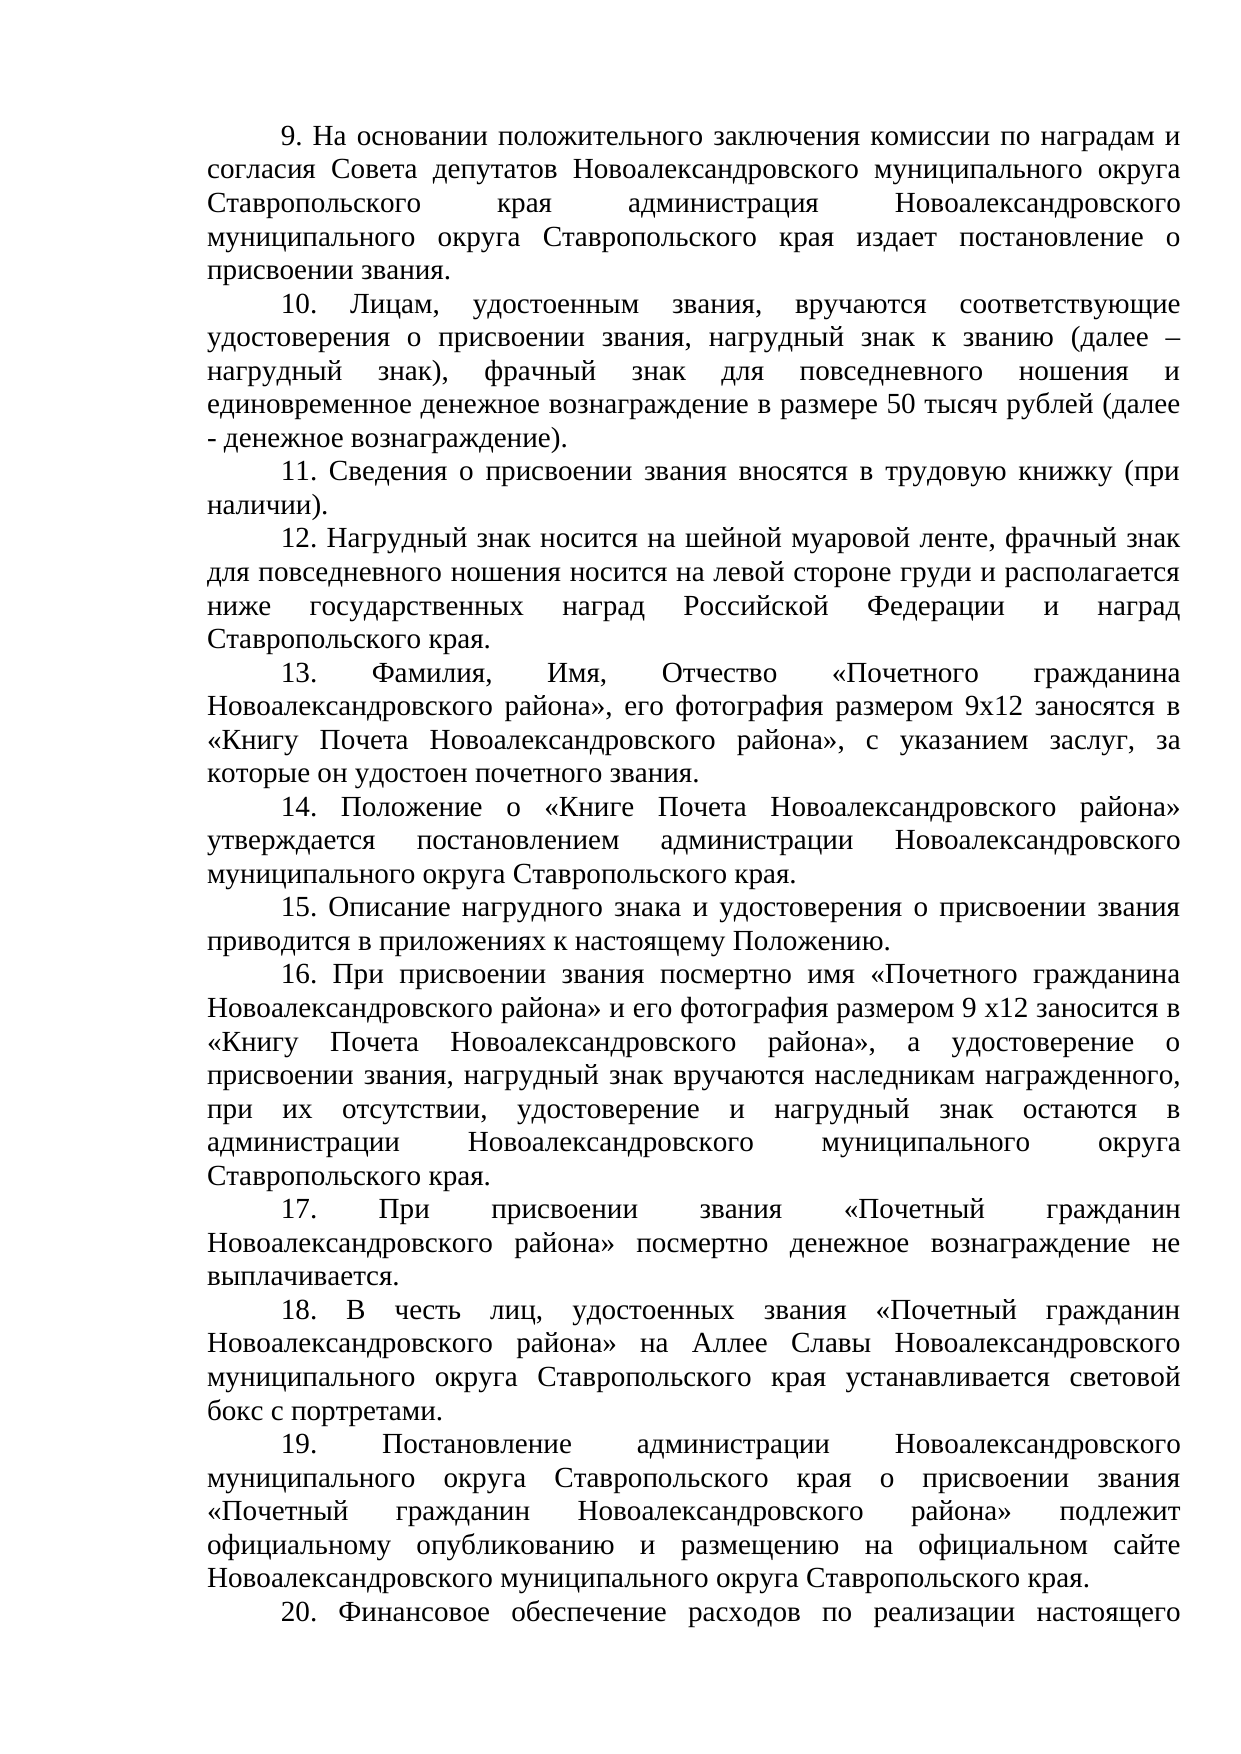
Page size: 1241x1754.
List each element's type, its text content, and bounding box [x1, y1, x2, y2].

text 14. Положение о «Книге Почета Новоалександровского района» утверждается постановлением администрации Новоалександровского муниципального округа Ставропольского края. [207, 789, 1181, 889]
text 12. Нагрудный знак носится на шейной муаровой ленте, фрачный знак для повседневного ношения носится на левой стороне груди и располагается ниже государственных наград Российской Федерации и наград Ставропольского края. [207, 521, 1181, 655]
text 15. Описание нагрудного знака и удостоверения о присвоении звания приводится в приложениях к настоящему Положению. [207, 889, 1181, 957]
text 19. Постановление администрации Новоалександровского муниципального округа Ставропольского края о присвоении звания «Почетный гражданин Новоалександровского района» подлежит официальному опубликованию и размещению на официальном сайте Новоалександровского муниципального округа Ставропольского края. [207, 1426, 1181, 1594]
text 16. При присвоении звания посмертно имя «Почетного гражданина Новоалександровского района» и его фотография размером 9 х12 заносится в «Книгу Почета Новоалександровского района», а удостоверение о присвоении звания, нагрудный знак вручаются наследникам награжденного, при их отсутствии, удостоверение и нагрудный знак остаются в администрации Новоалександровского муниципального округа Ставропольского края. [207, 957, 1181, 1191]
text 10. Лицам, удостоенным звания, вручаются соответствующие удостоверения о присвоении звания, нагрудный знак к званию (далее – нагрудный знак), фрачный знак для повседневного ношения и единовременное денежное вознаграждение в размере 50 тысяч рублей (далее - денежное вознаграждение). [207, 286, 1181, 453]
text 11. Сведения о присвоении звания вносятся в трудовую книжку (при наличии). [207, 453, 1181, 521]
text 13. Фамилия, Имя, Отчество «Почетного гражданина Новоалександровского района», его фотография размером 9х12 заносятся в «Книгу Почета Новоалександровского района», с указанием заслуг, за которые он удостоен почетного звания. [207, 655, 1181, 789]
text 9. На основании положительного заключения комиссии по наградам и согласия Совета депутатов Новоалександровского муниципального округа Ставропольского края администрация Новоалександровского муниципального округа Ставропольского края издает постановление о присвоении звания. [207, 118, 1181, 286]
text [207, 1594, 1181, 1627]
text 17. При присвоении звания «Почетный гражданин Новоалександровского района» посмертно денежное вознаграждение не выплачивается. [207, 1191, 1181, 1292]
text 18. В честь лиц, удостоенных звания «Почетный гражданин Новоалександровского района» на Аллее Славы Новоалександровского муниципального округа Ставропольского края устанавливается световой бокс с портретами. [207, 1292, 1181, 1426]
